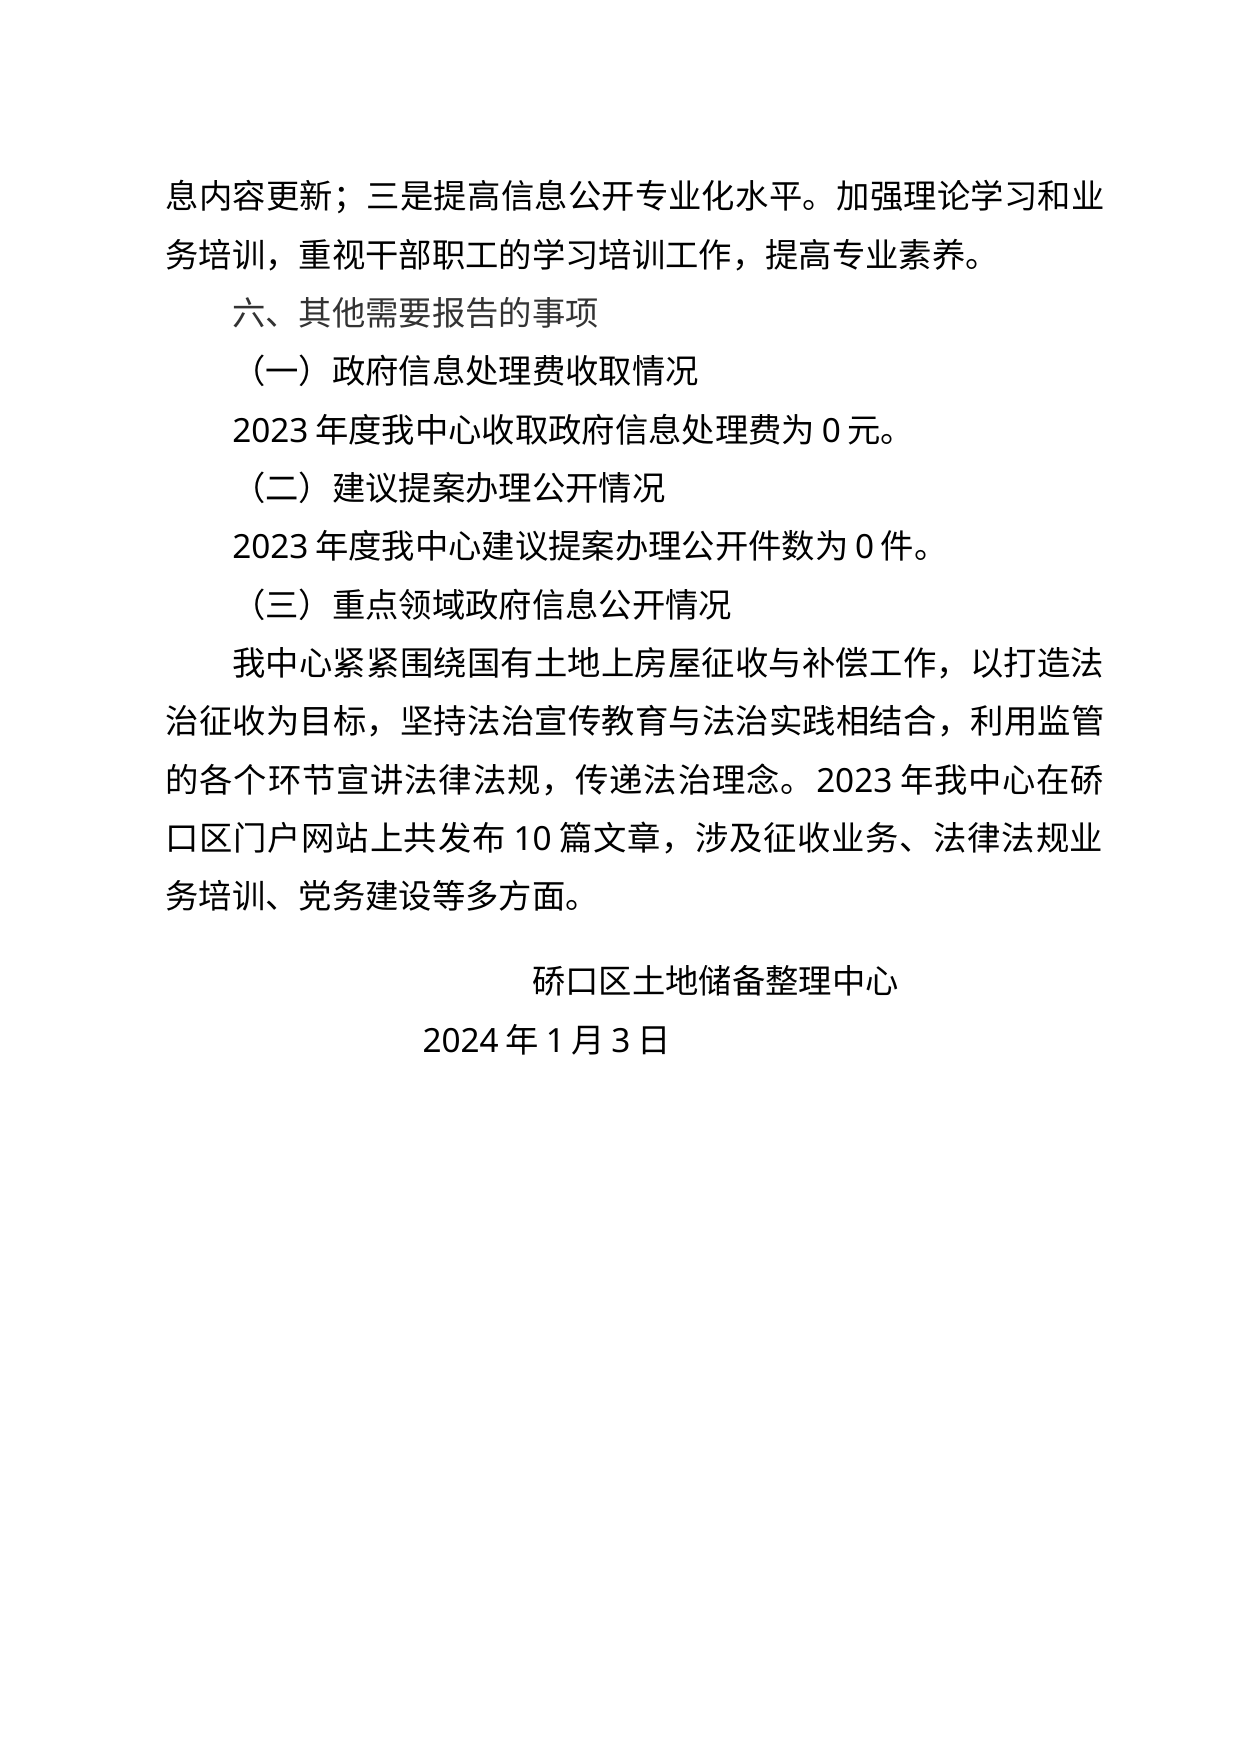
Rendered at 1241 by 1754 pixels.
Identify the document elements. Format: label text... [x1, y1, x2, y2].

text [165, 162, 1104, 279]
list 2023年度我中心建议提案办理公开件数为0件。 [165, 512, 1104, 570]
text （二）建议提案办理公开情况 [165, 454, 1104, 512]
text 硚口区土地储备整理中心 [165, 947, 1104, 1005]
text 2023年度我中心收取政府信息处理费为0元。 [165, 395, 1104, 454]
text 2024年1月3日 [165, 1005, 1104, 1064]
text 我中心紧紧围绕国有土地上房屋征收与补偿工作，以打造法治征收为目标，坚持法治宣传教育与法治实践相结合，利用监管的各个环节宣讲法律法规，传递法治理念。2023年我中心在硚口区门户网站上共发布10篇文章，涉及征收业务、法律法规业务培训、党务建设等多方面。 [165, 629, 1104, 920]
text （一）政府信息处理费收取情况 [165, 337, 1104, 395]
text 六、其他需要报告的事项 [165, 279, 1104, 337]
text （三）重点领域政府信息公开情况 [165, 570, 1104, 629]
